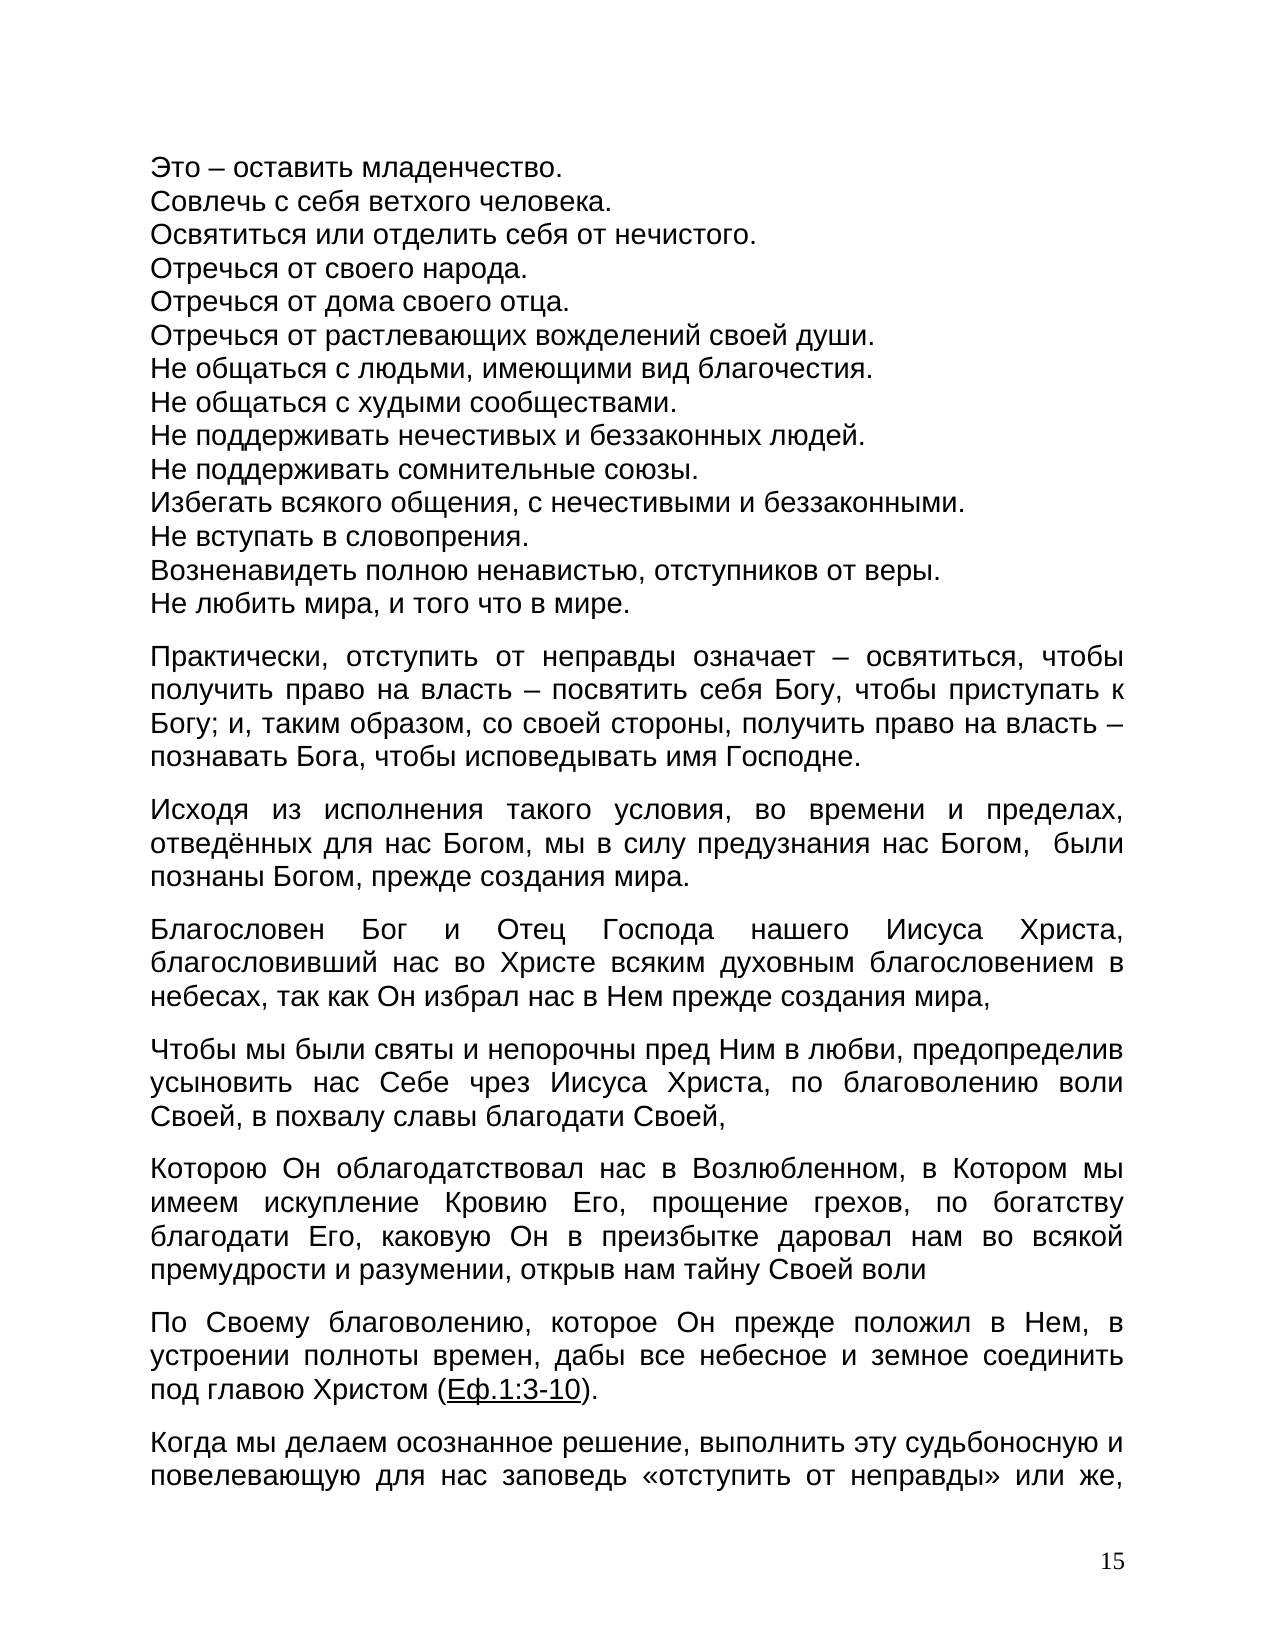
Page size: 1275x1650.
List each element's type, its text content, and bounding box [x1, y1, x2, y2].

text Избегать всякого общения, с нечестивыми и беззаконными. [150, 485, 1125, 519]
text Благословен Бог и Отец Господа нашего Иисуса Христа, благословивший нас во Христе всяким духовным благословением в небесах, так как Он избрал нас в Нем прежде создания мира, [150, 912, 1125, 1012]
text Возненавидеть полною ненавистью, отступников от веры. [150, 552, 1125, 586]
text Которою Он облагодатствовал нас в Возлюбленном, в Котором мы имеем искупление Кровию Его, прощение грехов, по богатству благодати Его, каковую Он в преизбытке даровал нам во всякой премудрости и разумении, открыв нам тайну Своей воли [150, 1151, 1125, 1286]
text Не вступать в словопрения. [150, 519, 1125, 552]
text Не поддерживать нечестивых и беззаконных людей. [150, 418, 1125, 452]
text Исходя из исполнения такого условия, во времени и пределах, отведённых для нас Богом, мы в силу предузнания нас Богом, были познаны Богом, прежде создания мира. [150, 792, 1125, 893]
text Отречься от растлевающих вожделений своей души. [150, 318, 1125, 351]
text Не любить мира, и того что в мире. [150, 586, 1125, 619]
text Это – оставить младенчество. [150, 150, 1125, 183]
text По Своему благоволению, которое Он прежде положил в Нем, в устроении полноты времен, дабы все небесное и земное соединить под главою Христом (Еф.1:3-10). [150, 1305, 1125, 1405]
text Не общаться с худыми сообществами. [150, 385, 1125, 418]
text Совлечь с себя ветхого человека. [150, 183, 1125, 217]
text Чтобы мы были святы и непорочны пред Ним в любви, предопределив усыновить нас Себе чрез Иисуса Христа, по благоволению воли Своей, в похвалу славы благодати Своей, [150, 1032, 1125, 1132]
text Не поддерживать сомнительные союзы. [150, 452, 1125, 485]
text Отречься от своего народа. [150, 251, 1125, 284]
text Практически, отступить от неправды означает – освятиться, чтобы получить право на власть – посвятить себя Богу, чтобы приступать к Богу; и, таким образом, со своей стороны, получить право на власть – познавать Бога, чтобы исповедывать имя Господне. [150, 639, 1125, 773]
text Отречься от дома своего отца. [150, 284, 1125, 318]
text Освятиться или отделить себя от нечистого. [150, 217, 1125, 251]
text Не общаться с людьми, имеющими вид благочестия. [150, 351, 1125, 385]
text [150, 1424, 1125, 1492]
